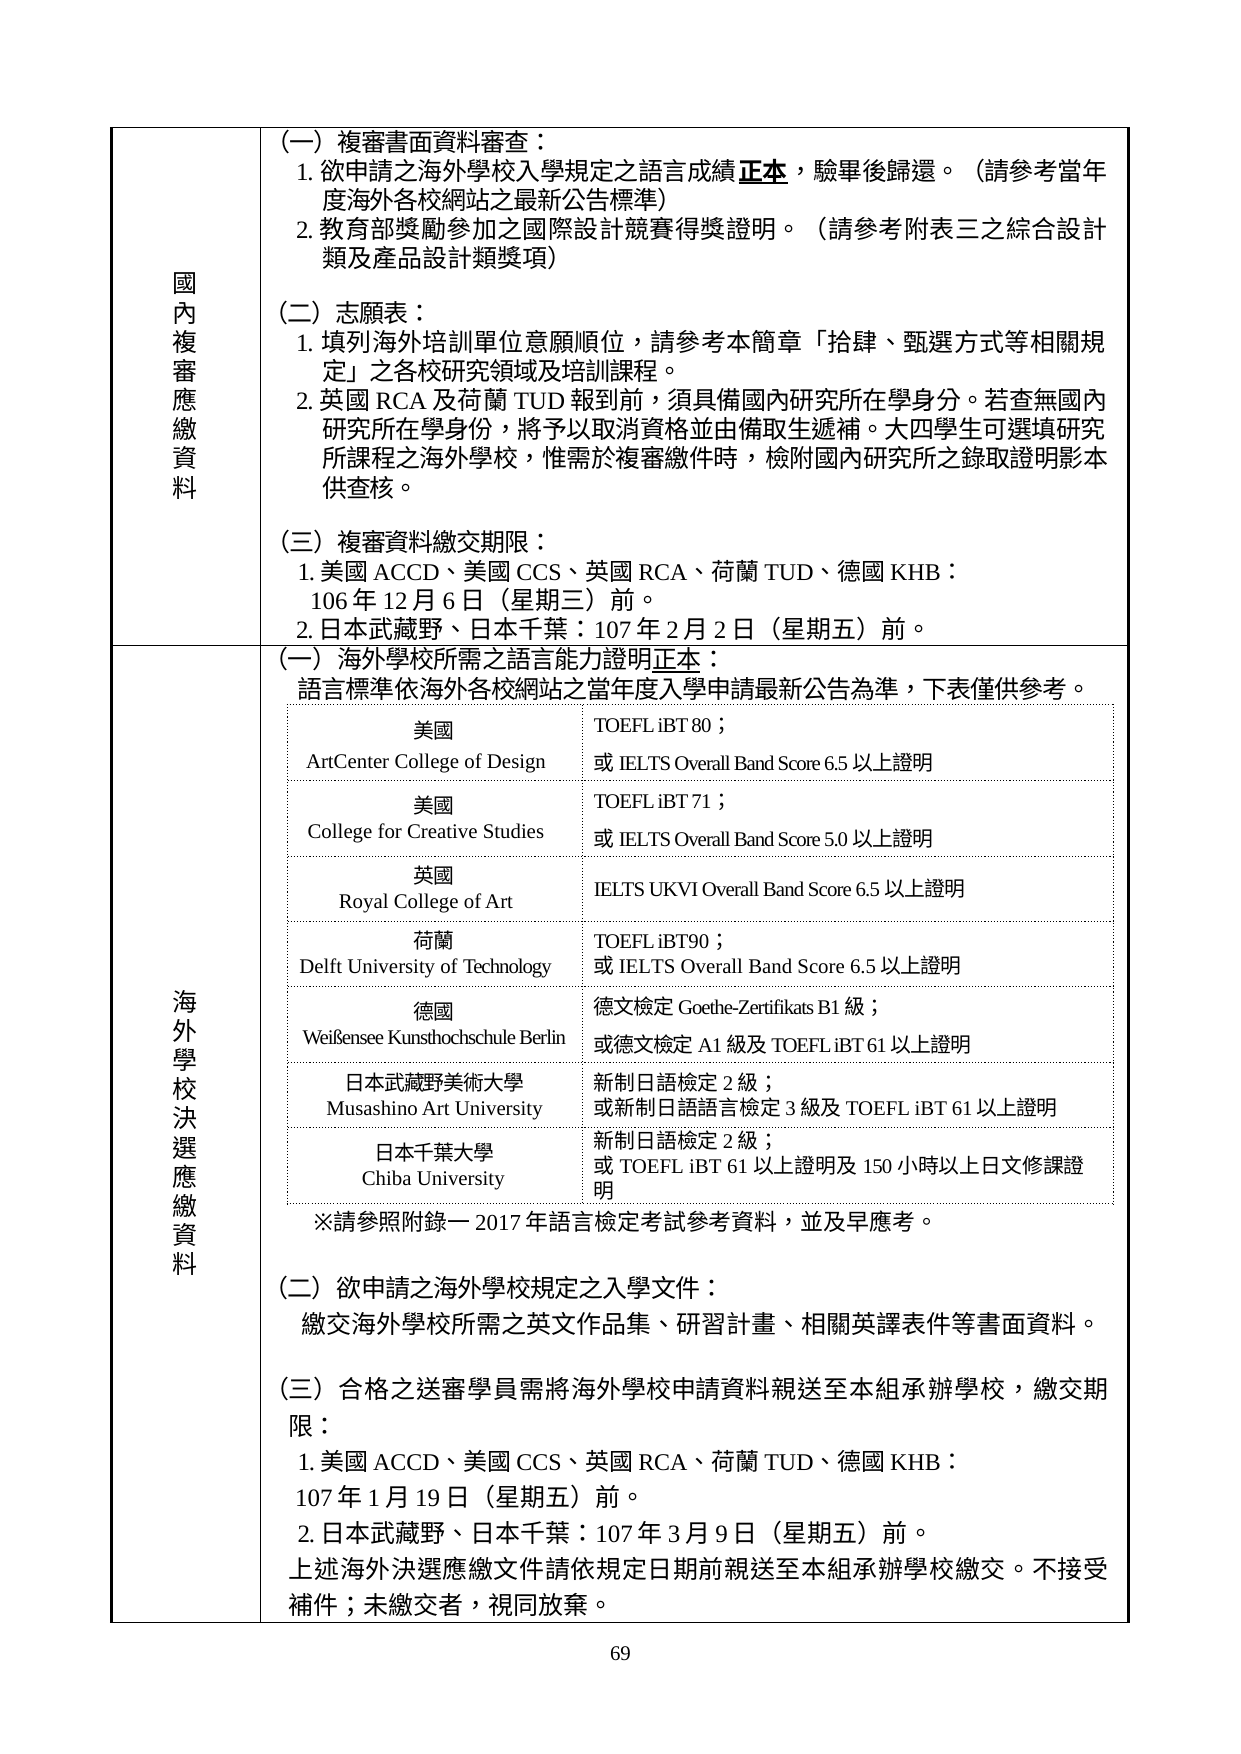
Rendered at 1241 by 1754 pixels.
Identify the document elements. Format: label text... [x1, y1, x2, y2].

table_cell （一）海外學校所需之語言能力證明正本： 語言標準依海外各校網站之當年度入學申請最新公告為準，下表僅供參考。 ※請參照附錄一2017年語言檢定考試參考資料，並及早應考。 （二）欲申請之海外學校規定之入學文件： 繳交海外學校所需之英文作品集、研習計畫、相關英譯表件等書面資料。 （三）合格之送審學員需將海外學校申請資料親送至本組承辦學校，繳交期限： 1. 美國ACCD、美國CCS、英國RCA、荷蘭TUD、德國KHB： 107年1月19日（星期五）前。 2. 日本武藏野、日本千葉：107年3月9日（星期五）前。 上述海外決選應繳文件請依規定日期前親送至本組承辦學校繳交。不接受補件；未繳交者，視同放棄。 [261, 646, 1127, 1622]
table_cell 國 內 複 審 應 繳 資 料 [113, 128, 260, 644]
table_cell 海 外 學 校 決 選 應 繳 資 料 [113, 646, 260, 1622]
table_cell （一）複審書面資料審查： 1. 欲申請之海外學校入學規定之語言成績正本，驗畢後歸還。（請參考當年度海外各校網站之最新公告標準） 2. 教育部獎勵參加之國際設計競賽得獎證明。（請參考附表三之綜合設計類及產品設計類獎項） （二）志願表： 1. 填列海外培訓單位意願順位，請參考本簡章「拾肆、甄選方式等相關規定」之各校研究領域及培訓課程。 2. 英國RCA及荷蘭TUD報到前，須具備國內研究所在學身分。若查無國內研究所在學身份，將予以取消資格並由備取生遞補。大四學生可選填研究所課程之海外學校，惟需於複審繳件時，檢附國內研究所之錄取證明影本供查核。 （三）複審資料繳交期限： 1. 美國ACCD、美國CCS、英國RCA、荷蘭TUD、德國KHB： 106年12月6日（星期三）前。 2. 日本武藏野、日本千葉：107年2月2日（星期五）前。 [261, 128, 1127, 644]
